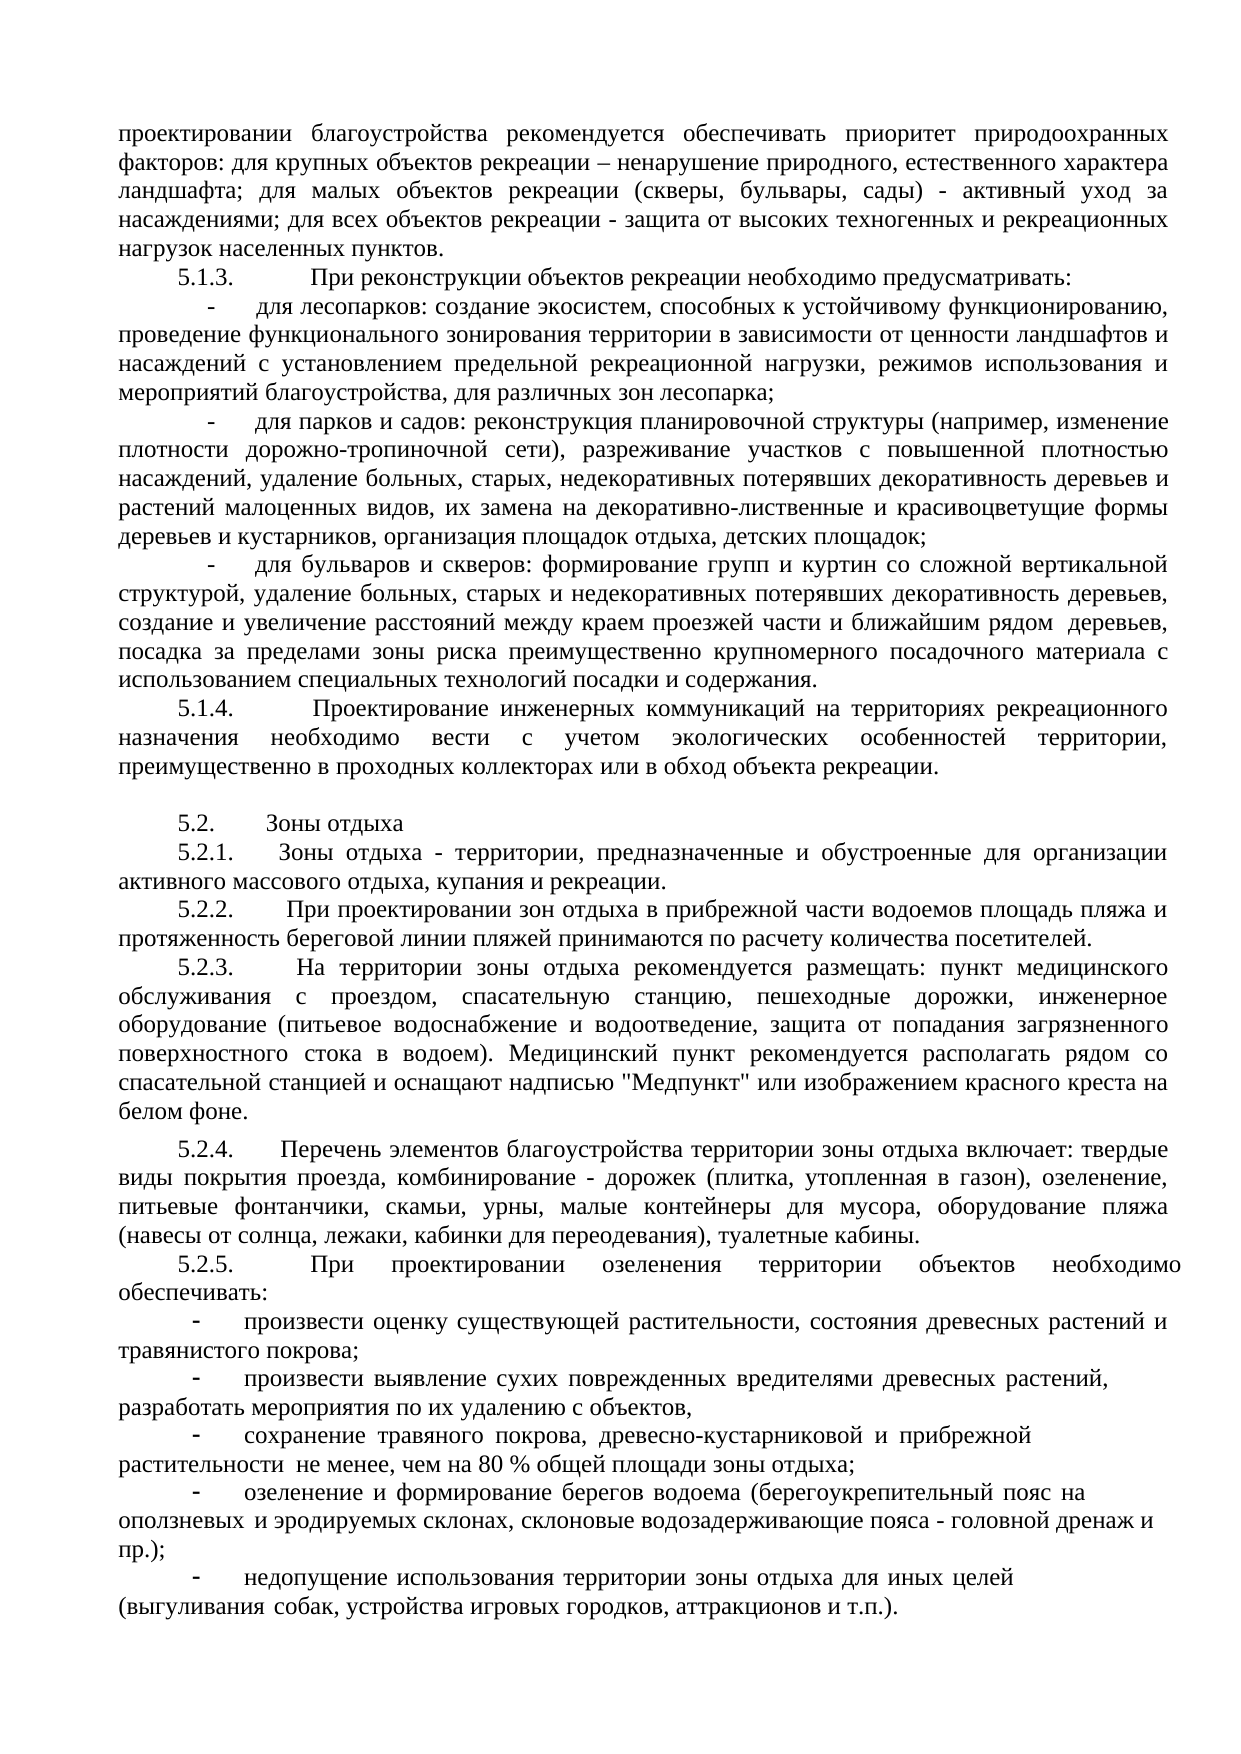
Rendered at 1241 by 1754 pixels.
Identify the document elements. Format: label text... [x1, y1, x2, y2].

list Перечень элементов благоустройства территории зоны отдыха включает: твердые виды покрытия проезда, комбинирование - дорожек (плитка, утопленная в газон), озеленение, питьевые фонтанчики, скамьи, урны, малые контейнеры для мусора, оборудование пляжа (навесы от солнца, лежаки, кабинки для переодевания), туалетные кабины. [118, 1134, 1169, 1249]
list для парков и садов: реконструкция планировочной структуры (например, изменение плотности дорожно-тропиночной сети), разреживание участков с повышенной плотностью насаждений, удаление больных, старых, недекоративных потерявших декоративность деревьев и растений малоценных видов, их замена на декоративно-лиственные и красивоцветущие формы деревьев и кустарников, организация площадок отдыха, детских площадок; [118, 406, 1169, 549]
list произвести выявление сухих поврежденных вредителями древесных растений, разработать мероприятия по их удалению с объектов, [118, 1364, 1168, 1421]
list сохранение травяного покрова, древесно-кустарниковой и прибрежной растительности не менее, чем на 80 % общей площади зоны отдыха; [118, 1421, 1169, 1477]
list При реконструкции объектов рекреации необходимо предусматривать: [118, 262, 1181, 291]
list для лесопарков: создание экосистем, способных к устойчивому функционированию, проведение функционального зонирования территории в зависимости от ценности ландшафтов и насаждений с установлением предельной рекреационной нагрузки, режимов использования и мероприятий благоустройства, для различных зон лесопарка; [118, 291, 1168, 406]
list Зоны отдыха - территории, предназначенные и обустроенные для организации активного массового отдыха, купания и рекреации. [118, 837, 1168, 894]
list При проектировании зон отдыха в прибрежной части водоемов площадь пляжа и протяженность береговой линии пляжей принимаются по расчету количества посетителей. [118, 894, 1168, 952]
list произвести оценку существующей растительности, состояния древесных растений и травянистого покрова; [118, 1306, 1168, 1364]
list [118, 118, 1169, 262]
list Проектирование инженерных коммуникаций на территориях рекреационного назначения необходимо вести с учетом экологических особенностей территории, преимущественно в проходных коллекторах или в обход объекта рекреации. [118, 693, 1168, 779]
list На территории зоны отдыха рекомендуется размещать: пункт медицинского обслуживания с проездом, спасательную станцию, пешеходные дорожки, инженерное оборудование (питьевое водоснабжение и водоотведение, защита от попадания загрязненного поверхностного стока в водоем). Медицинский пункт рекомендуется располагать рядом со спасательной станцией и оснащают надписью "Медпункт" или изображением красного креста на белом фоне. [118, 952, 1168, 1124]
list недопущение использования территории зоны отдыха для иных целей (выгуливания собак, устройства игровых городков, аттракционов и т.п.). [118, 1563, 1168, 1619]
list для бульваров и скверов: формирование групп и куртин со сложной вертикальной структурой, удаление больных, старых и недекоративных потерявших декоративность деревьев, создание и увеличение расстояний между краем проезжей части и ближайшим рядом деревьев, посадка за пределами зоны риска преимущественно крупномерного посадочного материала с использованием специальных технологий посадки и содержания. [118, 549, 1168, 693]
list При проектировании озеленения территории объектов необходимо обеспечивать: [118, 1249, 1181, 1306]
list Зоны отдыха [118, 808, 1181, 837]
list озеленение и формирование берегов водоема (берегоукрепительный пояс на оползневых и эродируемых склонах, склоновые водозадерживающие пояса - головной дренаж и пр.); [118, 1478, 1168, 1563]
